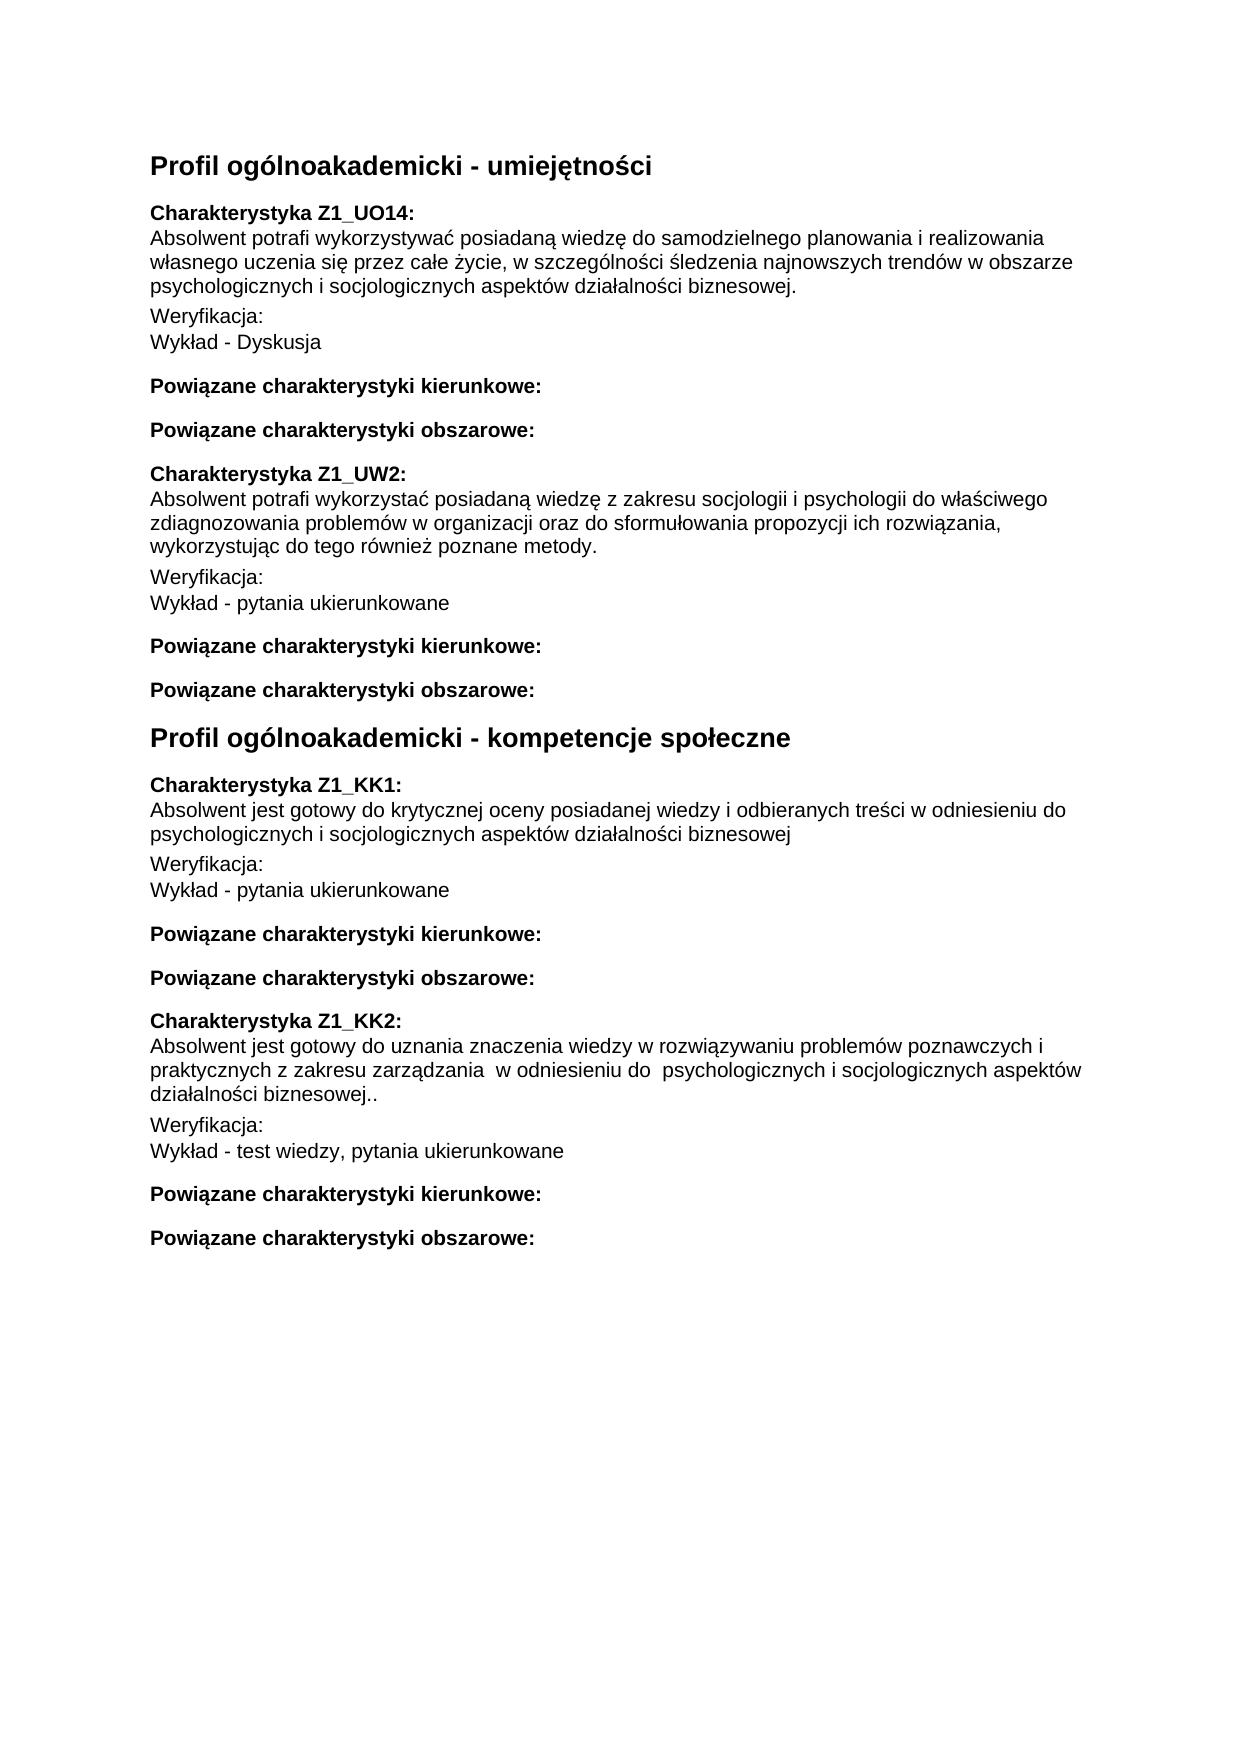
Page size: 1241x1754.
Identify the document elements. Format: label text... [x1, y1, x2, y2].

subtitle Profil ogólnoakademicki - umiejętności [150, 150, 1090, 181]
text Powiązane charakterystyki kierunkowe: [150, 634, 1090, 658]
text Charakterystyka Z1_UO14: [150, 201, 1090, 225]
text Weryfikacja: [150, 564, 1090, 588]
text Charakterystyka Z1_KK1: [150, 773, 1090, 797]
text Powiązane charakterystyki obszarowe: [150, 1226, 1090, 1250]
text Weryfikacja: [150, 852, 1090, 876]
text Weryfikacja: [150, 1112, 1090, 1136]
text Absolwent potrafi wykorzystać posiadaną wiedzę z zakresu socjologii i psychologii do właściwego zdiagnozowania problemów w organizacji oraz do sformułowania propozycji ich rozwiązania, wykorzystując do tego również poznane metody. [150, 486, 1090, 558]
text Powiązane charakterystyki kierunkowe: [150, 922, 1090, 946]
text Wykład - pytania ukierunkowane [150, 878, 1090, 902]
text Wykład - test wiedzy, pytania ukierunkowane [150, 1138, 1090, 1162]
text Wykład - pytania ukierunkowane [150, 591, 1090, 614]
text Powiązane charakterystyki obszarowe: [150, 418, 1090, 442]
text Absolwent jest gotowy do uznania znaczenia wiedzy w rozwiązywaniu problemów poznawczych i praktycznych z zakresu zarządzania w odniesieniu do psychologicznych i socjologicznych aspektów działalności biznesowej.. [150, 1034, 1090, 1106]
text Absolwent potrafi wykorzystywać posiadaną wiedzę do samodzielnego planowania i realizowania własnego uczenia się przez całe życie, w szczególności śledzenia najnowszych trendów w obszarze psychologicznych i socjologicznych aspektów działalności biznesowej. [150, 226, 1090, 298]
text Powiązane charakterystyki kierunkowe: [150, 374, 1090, 398]
text Wykład - Dyskusja [150, 330, 1090, 354]
text Powiązane charakterystyki obszarowe: [150, 678, 1090, 702]
text Charakterystyka Z1_KK2: [150, 1009, 1090, 1033]
text Absolwent jest gotowy do krytycznej oceny posiadanej wiedzy i odbieranych treści w odniesieniu do psychologicznych i socjologicznych aspektów działalności biznesowej [150, 798, 1090, 846]
text Charakterystyka Z1_UW2: [150, 461, 1090, 485]
text Powiązane charakterystyki obszarowe: [150, 966, 1090, 989]
text Weryfikacja: [150, 304, 1090, 328]
text Powiązane charakterystyki kierunkowe: [150, 1182, 1090, 1206]
subtitle Profil ogólnoakademicki - kompetencje społeczne [150, 722, 1090, 753]
